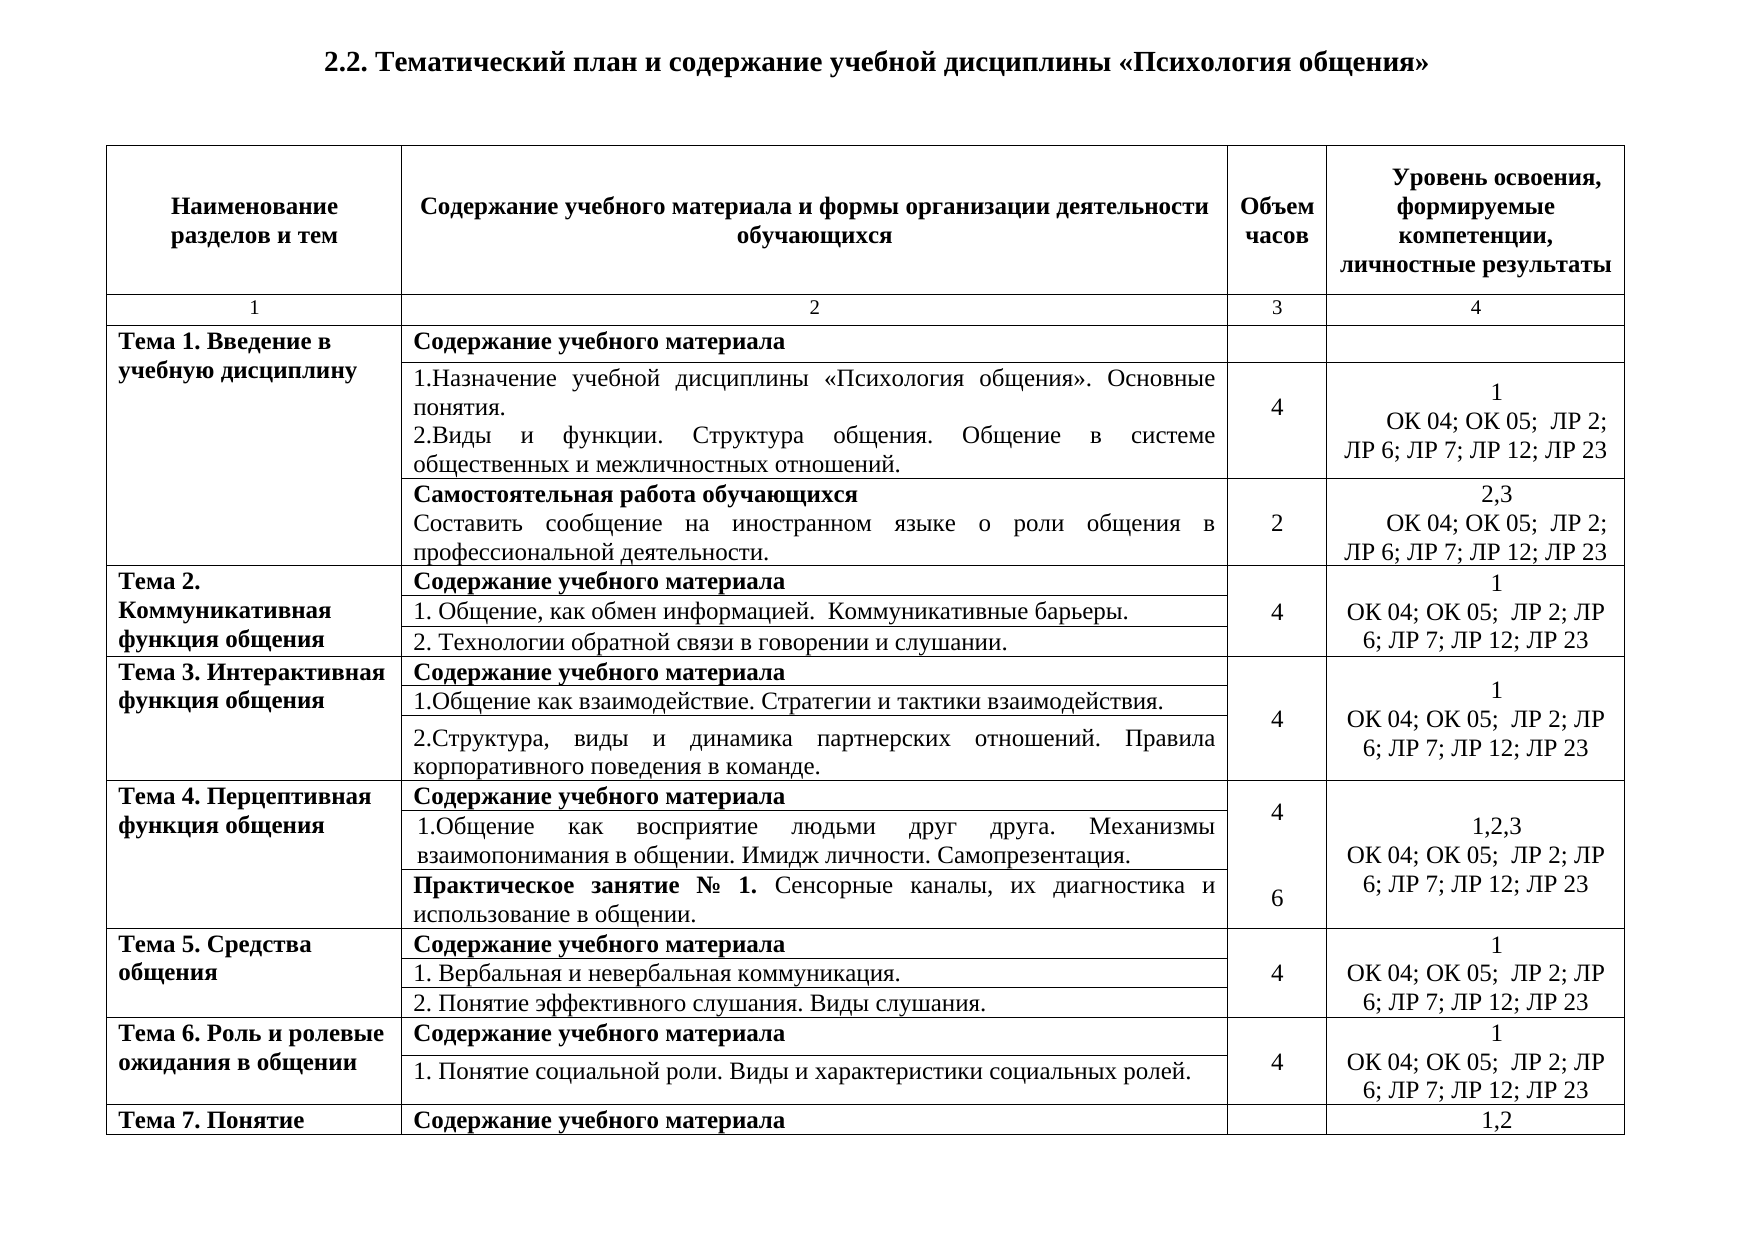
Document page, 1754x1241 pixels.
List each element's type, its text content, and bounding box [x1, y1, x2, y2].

table_cell 4 [1327, 295, 1624, 325]
table_header Объем часов [1228, 146, 1326, 294]
table_cell Тема 4. Перцептивная функция общения [107, 781, 401, 928]
table_cell 2,3 ОК 04; ОК 05; ЛР 2; ЛР 6; ЛР 7; ЛР 12; ЛР 23 [1327, 479, 1624, 565]
table_cell 1.Назначение учебной дисциплины «Психология общения». Основные понятия. 2.Виды и функции. Структура общения. Общение в системе общественных и межличностных отношений. [402, 363, 1227, 478]
table_cell Содержание учебного материала [402, 929, 1227, 957]
table_cell Содержание учебного материала [402, 1105, 1227, 1134]
table_cell 4 [1228, 363, 1326, 478]
table_cell 4 [1228, 929, 1326, 1017]
table_cell Содержание учебного материала [402, 781, 1227, 810]
table_cell [1327, 326, 1624, 362]
table_cell 1.Общение как взаимодействие. Стратегии и тактики взаимодействия. [402, 686, 1227, 715]
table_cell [1327, 1105, 1624, 1134]
table_cell 2 [1228, 479, 1326, 565]
table_cell 2. Понятие эффективного слушания. Виды слушания. [402, 988, 1227, 1017]
table_cell 4 [1228, 1105, 1326, 1134]
table_cell Тема 3. Интерактивная функция общения [107, 657, 401, 780]
table_cell Содержание учебного материала [402, 1018, 1227, 1055]
table_cell 4 6 [1228, 781, 1326, 928]
table_cell 1 ОК 04; ОК 05; ЛР 2; ЛР 6; ЛР 7; ЛР 12; ЛР 23 [1327, 657, 1624, 780]
table_cell 1 ОК 04; ОК 05; ЛР 2; ЛР 6; ЛР 7; ЛР 12; ЛР 23 [1327, 929, 1624, 1017]
table_cell 1.Общение как восприятие людьми друг друга. Механизмы взаимопонимания в общении. Имидж личности. Самопрезентация. [402, 811, 1227, 869]
table_cell 1 [107, 295, 401, 325]
table_cell 4 [1228, 1018, 1326, 1104]
table_cell 4 [1228, 566, 1326, 656]
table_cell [107, 1105, 401, 1134]
table_cell Содержание учебного материала [402, 657, 1227, 685]
table_cell [1228, 326, 1326, 362]
table_cell 1. Понятие социальной роли. Виды и характеристики социальных ролей. [402, 1056, 1227, 1104]
table_cell 4 [1228, 657, 1326, 780]
table_cell 1 ОК 04; ОК 05; ЛР 2; ЛР 6; ЛР 7; ЛР 12; ЛР 23 [1327, 1018, 1624, 1104]
table_cell 2. Технологии обратной связи в говорении и слушании. [402, 627, 1227, 656]
table_cell Содержание учебного материала [402, 326, 1227, 362]
text 2.2. Тематический план и содержание учебной дисциплины «Психология общения» [118, 44, 1636, 78]
table_header Наименование разделов и тем [107, 146, 401, 294]
table_cell Практическое занятие № 1. Сенсорные каналы, их диагностика и использование в общении. [402, 870, 1227, 928]
table_cell 1. Общение, как обмен информацией. Коммуникативные барьеры. [402, 596, 1227, 626]
table_cell Тема 6. Роль и ролевые ожидания в общении [107, 1018, 401, 1104]
table_cell Тема 2. Коммуникативная функция общения [107, 566, 401, 656]
table_cell Тема 5. Средства общения [107, 929, 401, 1017]
table_cell 1 ОК 04; ОК 05; ЛР 2; ЛР 6; ЛР 7; ЛР 12; ЛР 23 [1327, 566, 1624, 656]
table_cell Тема 1. Введение в учебную дисциплину [107, 326, 401, 565]
table_cell Самостоятельная работа обучающихся Составить сообщение на иностранном языке о роли общения в профессиональной деятельности. [402, 479, 1227, 565]
table_cell Содержание учебного материала [402, 566, 1227, 595]
table_cell 1. Вербальная и невербальная коммуникация. [402, 959, 1227, 987]
table_cell 3 [1228, 295, 1326, 325]
table_header Уровень освоения, формируемые компетенции, личностные результаты [1327, 146, 1624, 294]
table_header Содержание учебного материала и формы организации деятельности обучающихся [402, 146, 1227, 294]
table_cell 2.Структура, виды и динамика партнерских отношений. Правила корпоративного поведения в команде. [402, 716, 1227, 780]
table_cell 2 [402, 295, 1227, 325]
table_cell 1 ОК 04; ОК 05; ЛР 2; ЛР 6; ЛР 7; ЛР 12; ЛР 23 [1327, 363, 1624, 478]
table_cell 1,2,3 ОК 04; ОК 05; ЛР 2; ЛР 6; ЛР 7; ЛР 12; ЛР 23 [1327, 781, 1624, 928]
